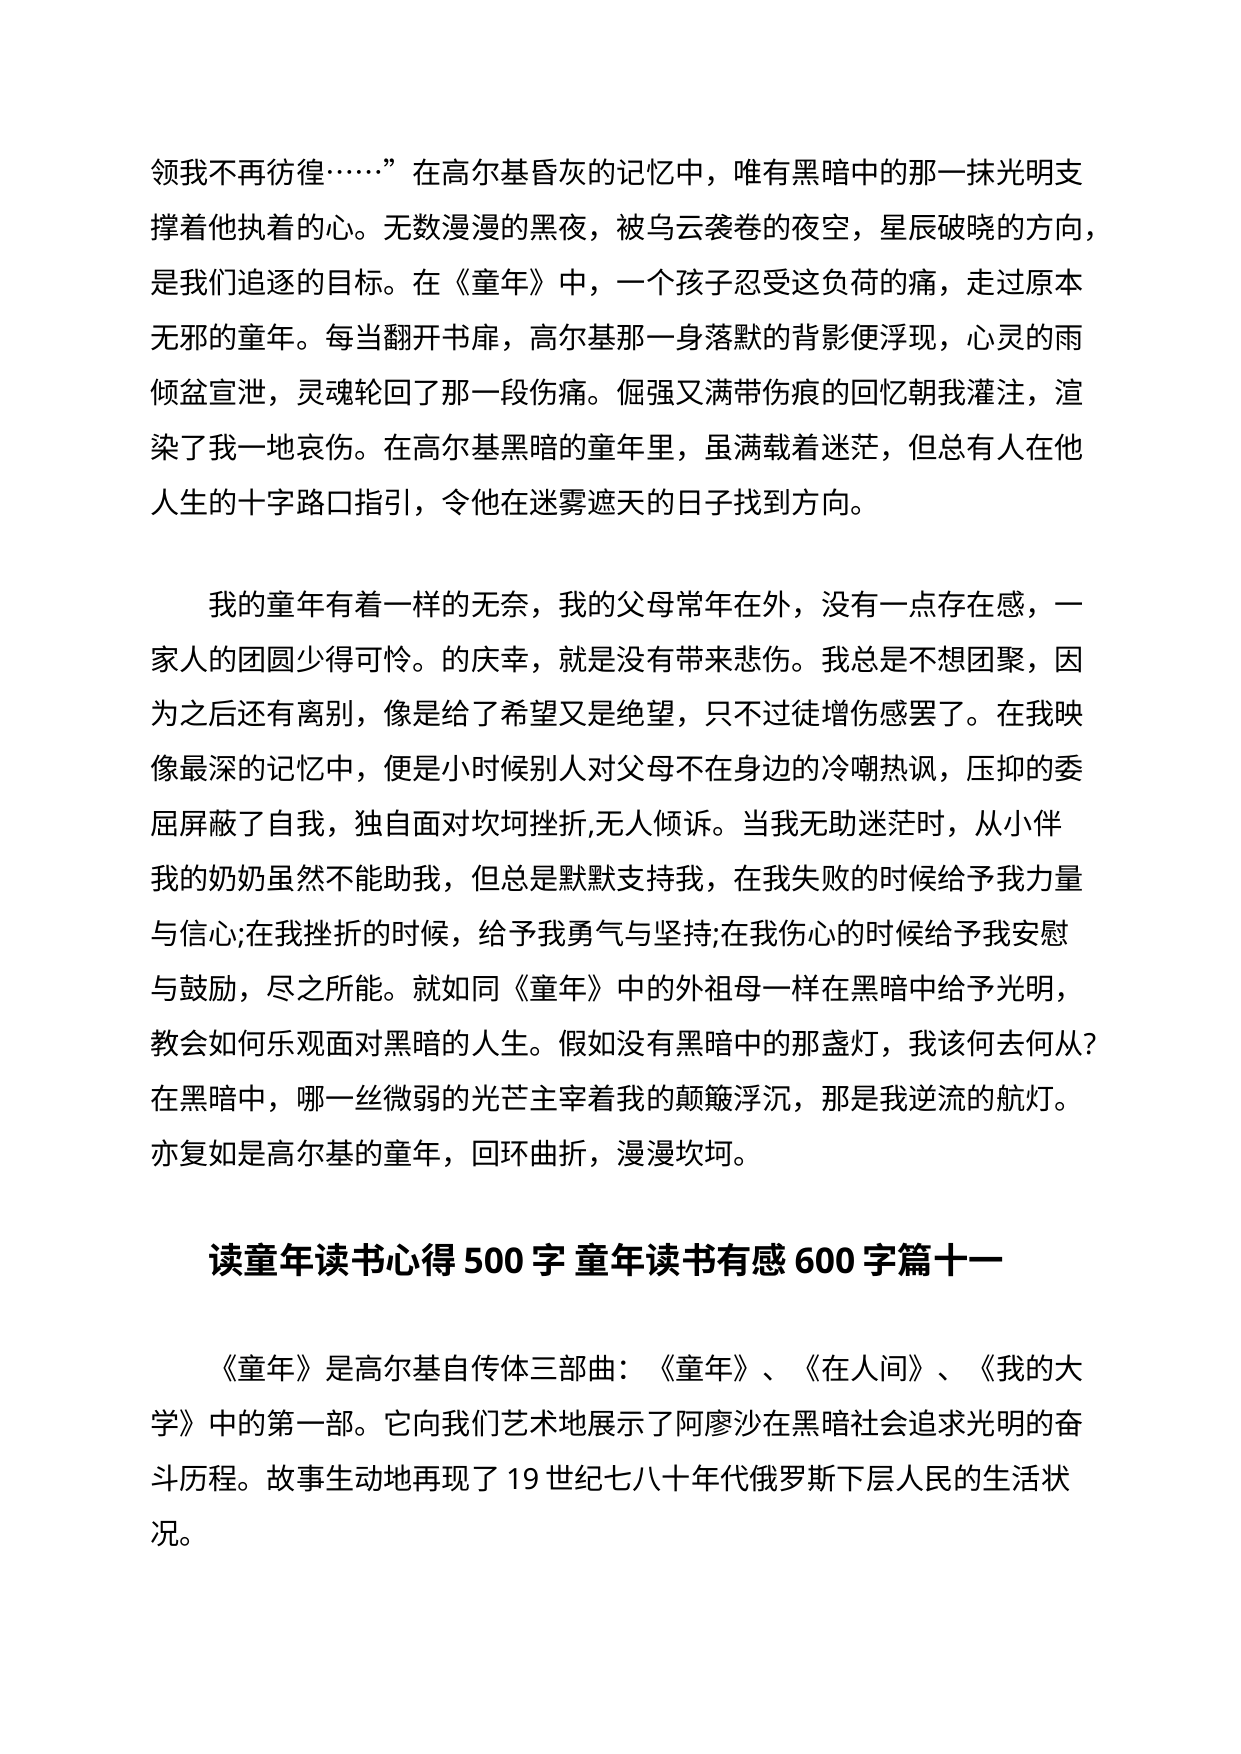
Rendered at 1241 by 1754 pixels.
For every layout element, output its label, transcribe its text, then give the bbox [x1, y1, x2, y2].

text 我的童年有着一样的无奈，我的父母常年在外，没有一点存在感，一家人的团圆少得可怜。的庆幸，就是没有带来悲伤。我总是不想团聚，因为之后还有离别，像是给了希望又是绝望，只不过徒增伤感罢了。在我映像最深的记忆中，便是小时候别人对父母不在身边的冷嘲热讽，压抑的委屈屏蔽了自我，独自面对坎坷挫折,无人倾诉。当我无助迷茫时，从小伴我的奶奶虽然不能助我，但总是默默支持我，在我失败的时候给予我力量与信心;在我挫折的时候，给予我勇气与坚持;在我伤心的时候给予我安慰与鼓励，尽之所能。就如同《童年》中的外祖母一样在黑暗中给予光明，教会如何乐观面对黑暗的人生。假如没有黑暗中的那盏灯，我该何去何从?在黑暗中，哪一丝微弱的光芒主宰着我的颠簸浮沉，那是我逆流的航灯。亦复如是高尔基的童年，回环曲折，漫漫坎坷。 [150, 581, 1090, 1173]
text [150, 150, 1090, 522]
text 读童年读书心得500字 童年读书有感600字篇十一 [150, 1232, 1090, 1283]
text 《童年》是高尔基自传体三部曲：《童年》、《在人间》、《我的大学》中的第一部。它向我们艺术地展示了阿廖沙在黑暗社会追求光明的奋斗历程。故事生动地再现了19世纪七八十年代俄罗斯下层人民的生活状况。 [150, 1346, 1090, 1553]
